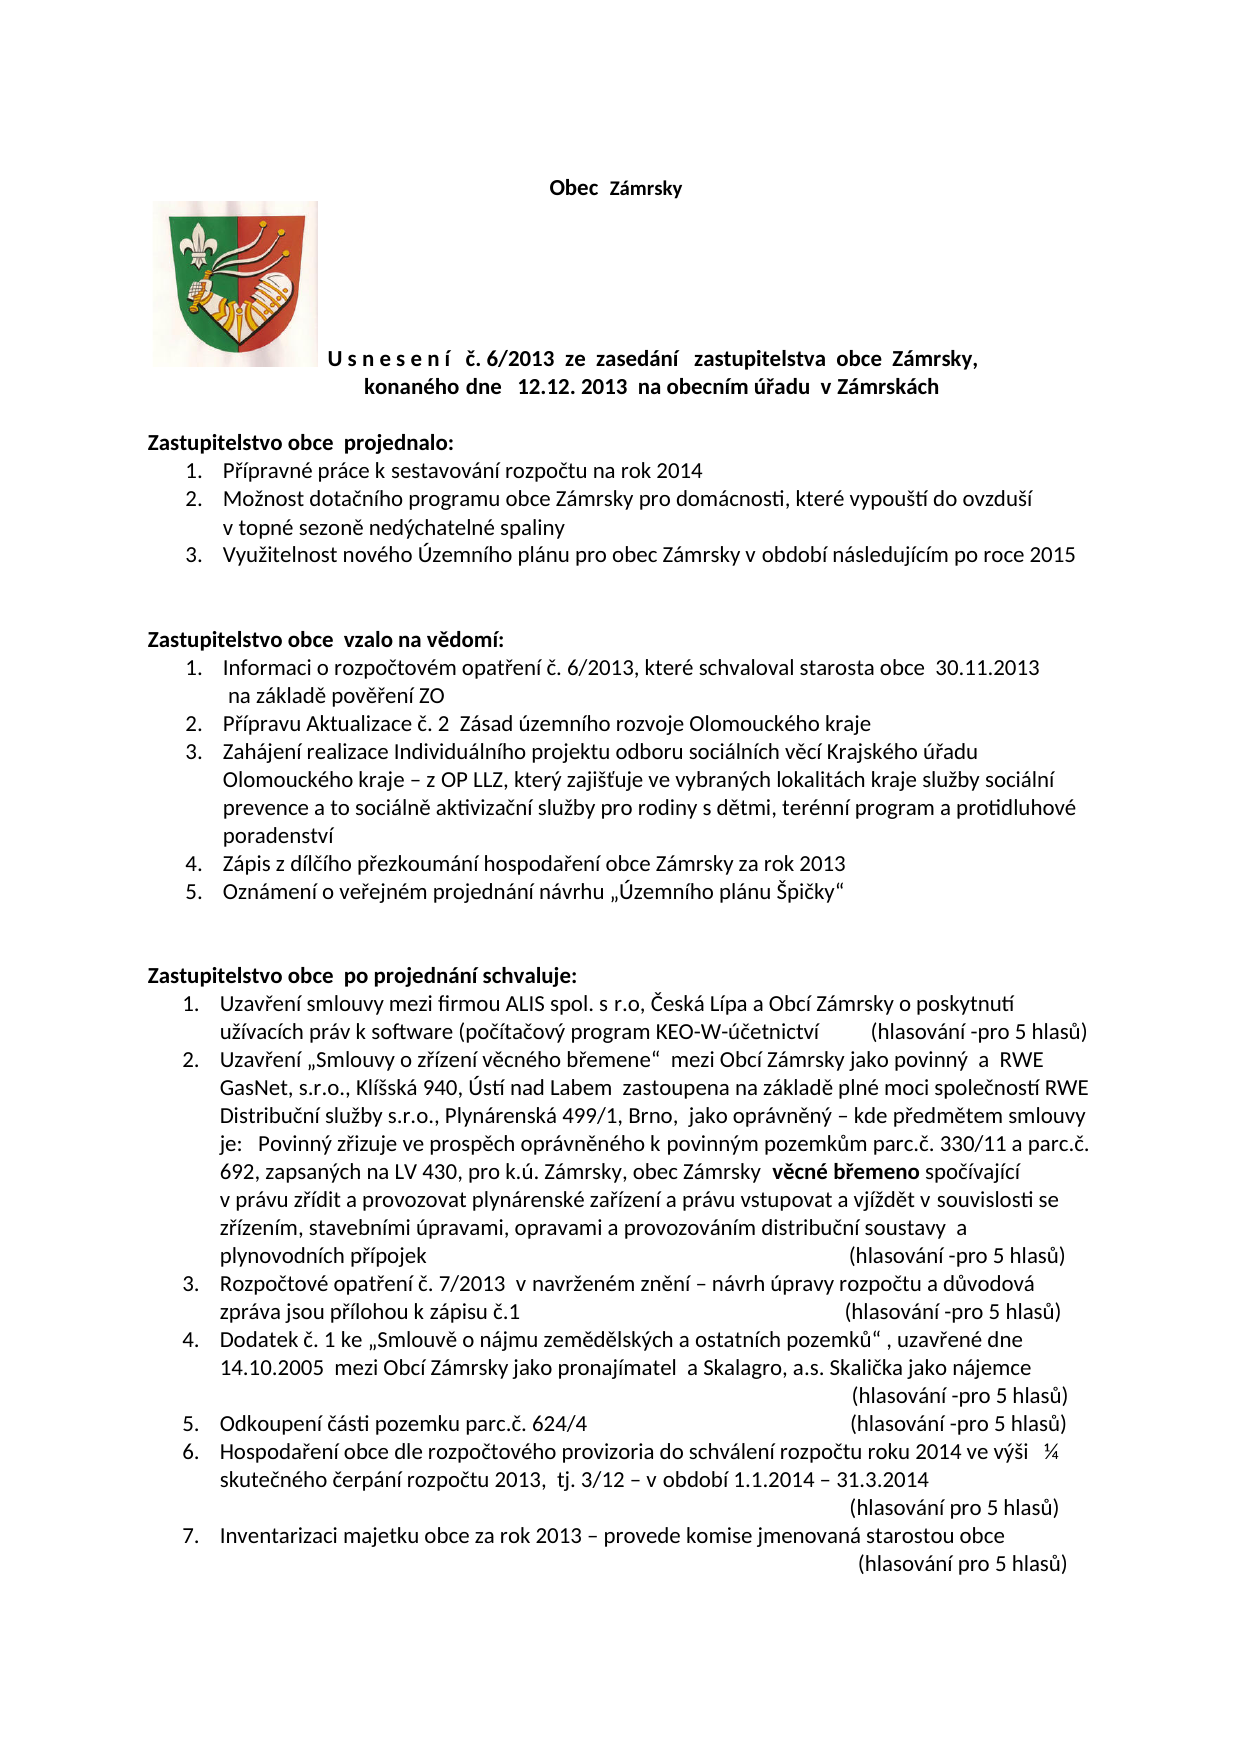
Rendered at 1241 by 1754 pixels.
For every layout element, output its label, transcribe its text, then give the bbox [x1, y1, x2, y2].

text Obec Zámrsky [148, 173, 1092, 201]
picture [152, 201, 318, 367]
list Inventarizaci majetku obce za rok 2013 – provede komise jmenovaná starostou obce [182, 1521, 1092, 1549]
text konaného dne 12.12. 2013 na obecním úřadu v Zámrskách [148, 372, 1092, 401]
text (hlasování -pro 5 hlasů) [148, 1381, 1092, 1409]
list Přípravu Aktualizace č. 2 Zásad územního rozvoje Olomouckého kraje [185, 709, 1092, 737]
list Hospodaření obce dle rozpočtového provizoria do schválení rozpočtu roku 2014 ve výši ¼ skutečného čerpání rozpočtu 2013, tj. 3/12 – v období 1.1.2014 – 31.3.2014 [182, 1437, 1092, 1493]
list na základě pověření ZO [223, 681, 1092, 709]
list Informaci o rozpočtovém opatření č. 6/2013, které schvaloval starosta obce 30.11.2013 [185, 653, 1092, 681]
text U s n e s e n í č. 6/2013 ze zasedání zastupitelstva obce Zámrsky, [148, 201, 1092, 372]
list Odkoupení části pozemku parc.č. 624/4 (hlasování -pro 5 hlasů) [182, 1409, 1092, 1437]
list Zápis z dílčího přezkoumání hospodaření obce Zámrsky za rok 2013 [185, 849, 1092, 877]
list Přípravné práce k sestavování rozpočtu na rok 2014 [185, 457, 1092, 484]
list Uzavření „Smlouvy o zřízení věcného břemene“ mezi Obcí Zámrsky jako povinný a RWE GasNet, s.r.o., Klíšská 940, Ústí nad Labem zastoupena na základě plné moci společností RWE Distribuční služby s.r.o., Plynárenská 499/1, Brno, jako oprávněný – kde předmětem smlouvy je: Povinný zřizuje ve prospěch oprávněného k povinným pozemkům parc.č. 330/11 a parc.č. 692, zapsaných na LV 430, pro k.ú. Zámrsky, obec Zámrsky věcné břemeno spočívající v právu zřídit a provozovat plynárenské zařízení a právu vstupovat a vjíždět v souvislosti se zřízením, stavebními úpravami, opravami a provozováním distribuční soustavy a plynovodních přípojek (hlasování -pro 5 hlasů) [182, 1045, 1092, 1269]
text Zastupitelstvo obce vzalo na vědomí: [148, 625, 1092, 653]
list Zahájení realizace Individuálního projektu odboru sociálních věcí Krajského úřadu Olomouckého kraje – z OP LLZ, který zajišťuje ve vybraných lokalitách kraje služby sociální prevence a to sociálně aktivizační služby pro rodiny s dětmi, terénní program a protidluhové poradenství [185, 737, 1092, 849]
list Možnost dotačního programu obce Zámrsky pro domácnosti, které vypouští do ovzduší v topné sezoně nedýchatelné spaliny [185, 484, 1092, 541]
list Uzavření smlouvy mezi firmou ALIS spol. s r.o, Česká Lípa a Obcí Zámrsky o poskytnutí užívacích práv k software (počítačový program KEO-W-účetnictví (hlasování -pro 5 hlasů) [182, 989, 1092, 1045]
list Dodatek č. 1 ke „Smlouvě o nájmu zemědělských a ostatních pozemků“ , uzavřené dne 14.10.2005 mezi Obcí Zámrsky jako pronajímatel a Skalagro, a.s. Skalička jako nájemce [182, 1325, 1092, 1381]
text Zastupitelstvo obce projednalo: [148, 428, 1092, 457]
list Rozpočtové opatření č. 7/2013 v navrženém znění – návrh úpravy rozpočtu a důvodová zpráva jsou přílohou k zápisu č.1 (hlasování -pro 5 hlasů) [182, 1269, 1092, 1325]
text Zastupitelstvo obce po projednání schvaluje: [148, 961, 1092, 989]
list Oznámení o veřejném projednání návrhu „Územního plánu Špičky“ [185, 877, 1092, 905]
list (hlasování pro 5 hlasů) [260, 1549, 1092, 1577]
text (hlasování pro 5 hlasů) [185, 1493, 1092, 1521]
list Využitelnost nového Územního plánu pro obec Zámrsky v období následujícím po roce 2015 [185, 541, 1092, 569]
